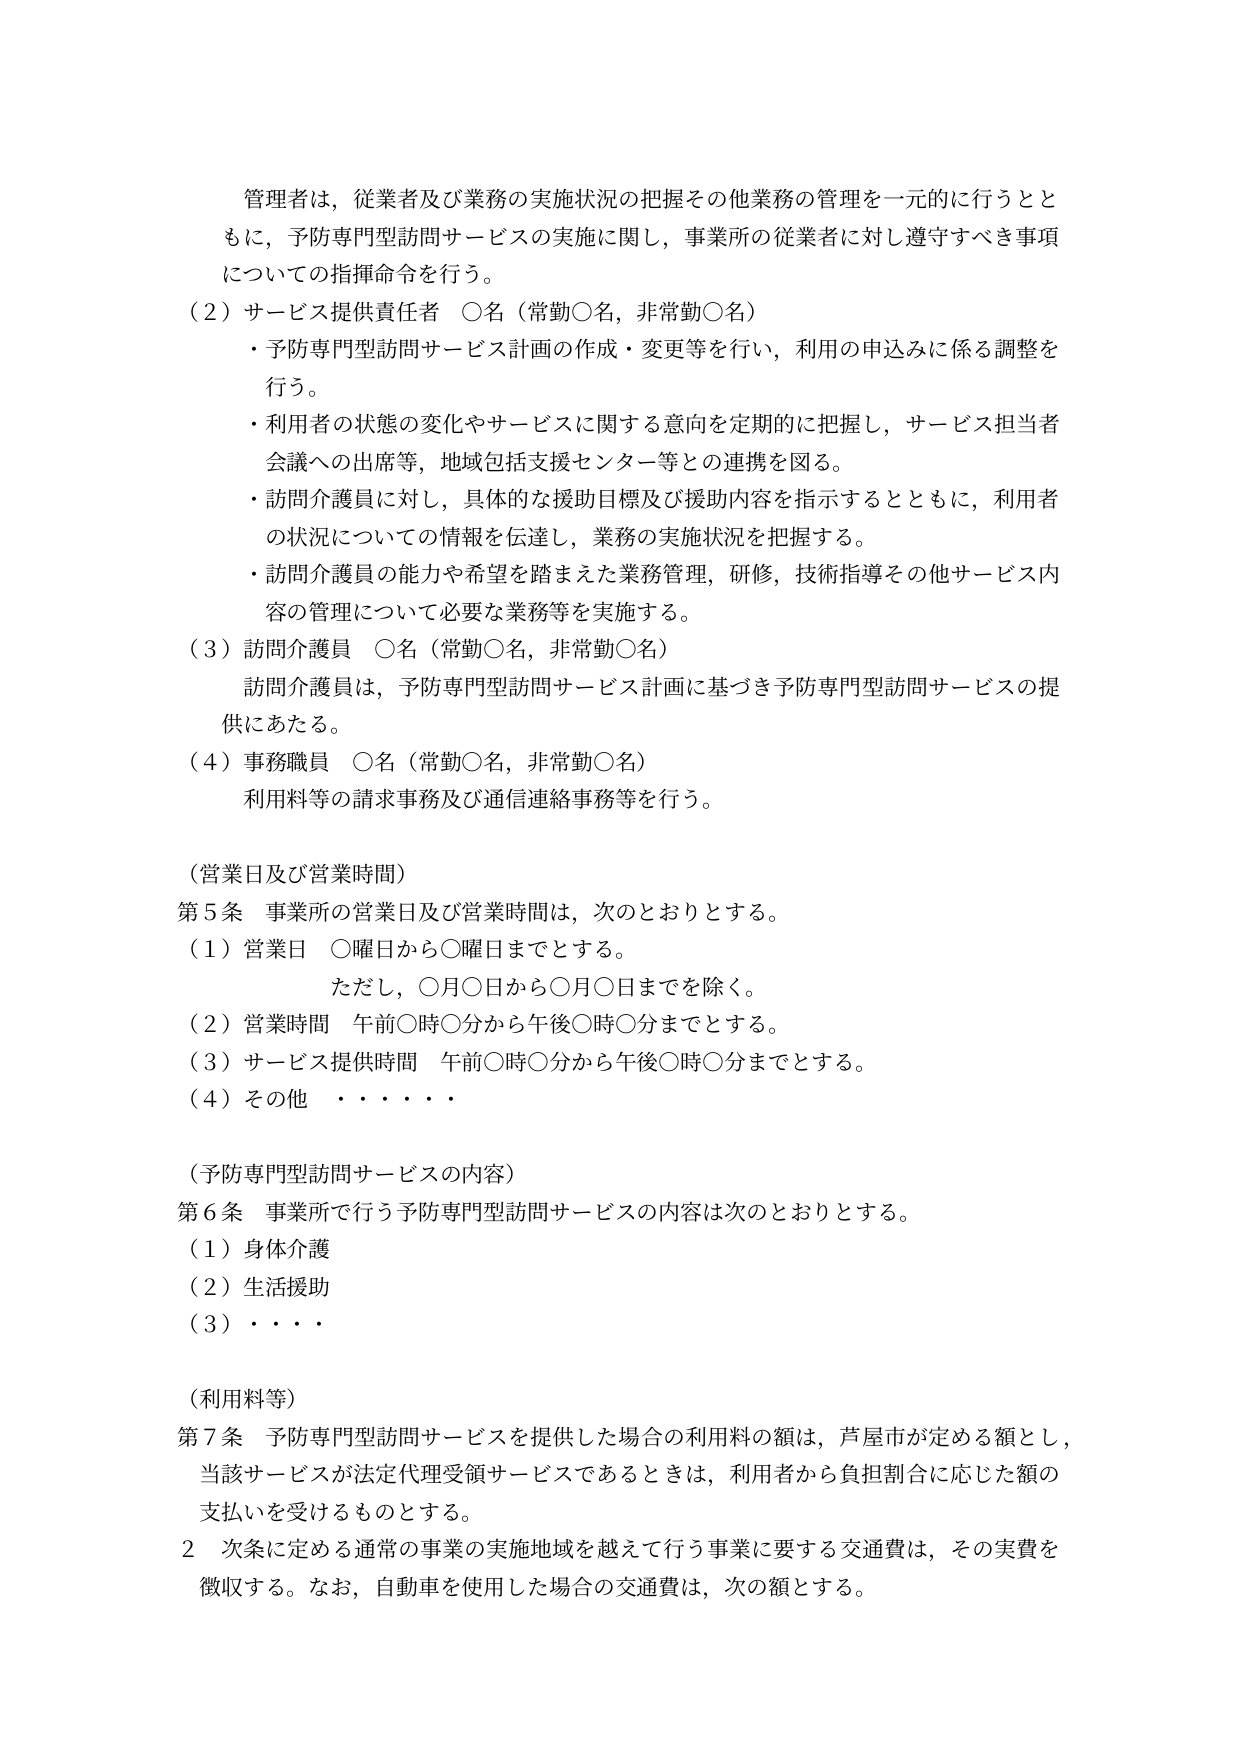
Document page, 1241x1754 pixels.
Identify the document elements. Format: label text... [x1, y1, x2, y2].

text （１）身体介護 [177, 1229, 1063, 1267]
text （４）その他 ・・・・・・ [177, 1079, 1063, 1117]
text （予防専門型訪問サービスの内容） [177, 1154, 1063, 1192]
text （３）訪問介護員 ○名（常勤○名，非常勤○名） [177, 629, 1063, 667]
text 利用料等の請求事務及び通信連絡事務等を行う。 [177, 779, 1063, 817]
text （３）・・・・ [177, 1304, 1063, 1342]
text ・予防専門型訪問サービス計画の作成・変更等を行い，利用の申込みに係る調整を行う。 [177, 329, 1063, 404]
text 管理者は，従業者及び業務の実施状況の把握その他業務の管理を一元的に行うとともに，予防専門型訪問サービスの実施に関し，事業所の従業者に対し遵守すべき事項についての指揮命令を行う。 [221, 179, 1063, 292]
text 第５条 事業所の営業日及び営業時間は，次のとおりとする。 [177, 892, 1063, 929]
text （４）事務職員 ○名（常勤○名，非常勤○名） [177, 742, 1063, 779]
text （３）サービス提供時間 午前○時○分から午後○時○分までとする。 [177, 1042, 1063, 1079]
text （２）営業時間 午前○時○分から午後○時○分までとする。 [177, 1004, 1063, 1042]
text 第６条 事業所で行う予防専門型訪問サービスの内容は次のとおりとする。 [177, 1192, 1063, 1229]
text ・訪問介護員の能力や希望を踏まえた業務管理，研修，技術指導その他サービス内容の管理について必要な業務等を実施する。 [243, 554, 1063, 629]
text （２）サービス提供責任者 ○名（常勤○名，非常勤○名） [177, 292, 1063, 329]
text 訪問介護員は，予防専門型訪問サービス計画に基づき予防専門型訪問サービスの提供にあたる。 [177, 667, 1063, 742]
text （利用料等） [177, 1379, 1063, 1417]
text （２）生活援助 [177, 1267, 1063, 1304]
text ・利用者の状態の変化やサービスに関する意向を定期的に把握し，サービス担当者会議への出席等，地域包括支援センター等との連携を図る。 [177, 404, 1063, 479]
text （１）営業日 ○曜日から○曜日までとする。 [177, 929, 1063, 967]
text 第７条 予防専門型訪問サービスを提供した場合の利用料の額は，芦屋市が定める額とし，当該サービスが法定代理受領サービスであるときは，利用者から負担割合に応じた額の支払いを受けるものとする。 [177, 1417, 1063, 1529]
text （営業日及び営業時間） [177, 854, 1063, 892]
text ２ 次条に定める通常の事業の実施地域を越えて行う事業に要する交通費は，その実費を徴収する。なお，自動車を使用した場合の交通費は，次の額とする。 [177, 1529, 1063, 1604]
text ・訪問介護員に対し，具体的な援助目標及び援助内容を指示するとともに，利用者の状況についての情報を伝達し，業務の実施状況を把握する。 [243, 479, 1063, 554]
text ただし，○月○日から○月○日までを除く。 [177, 967, 1063, 1004]
